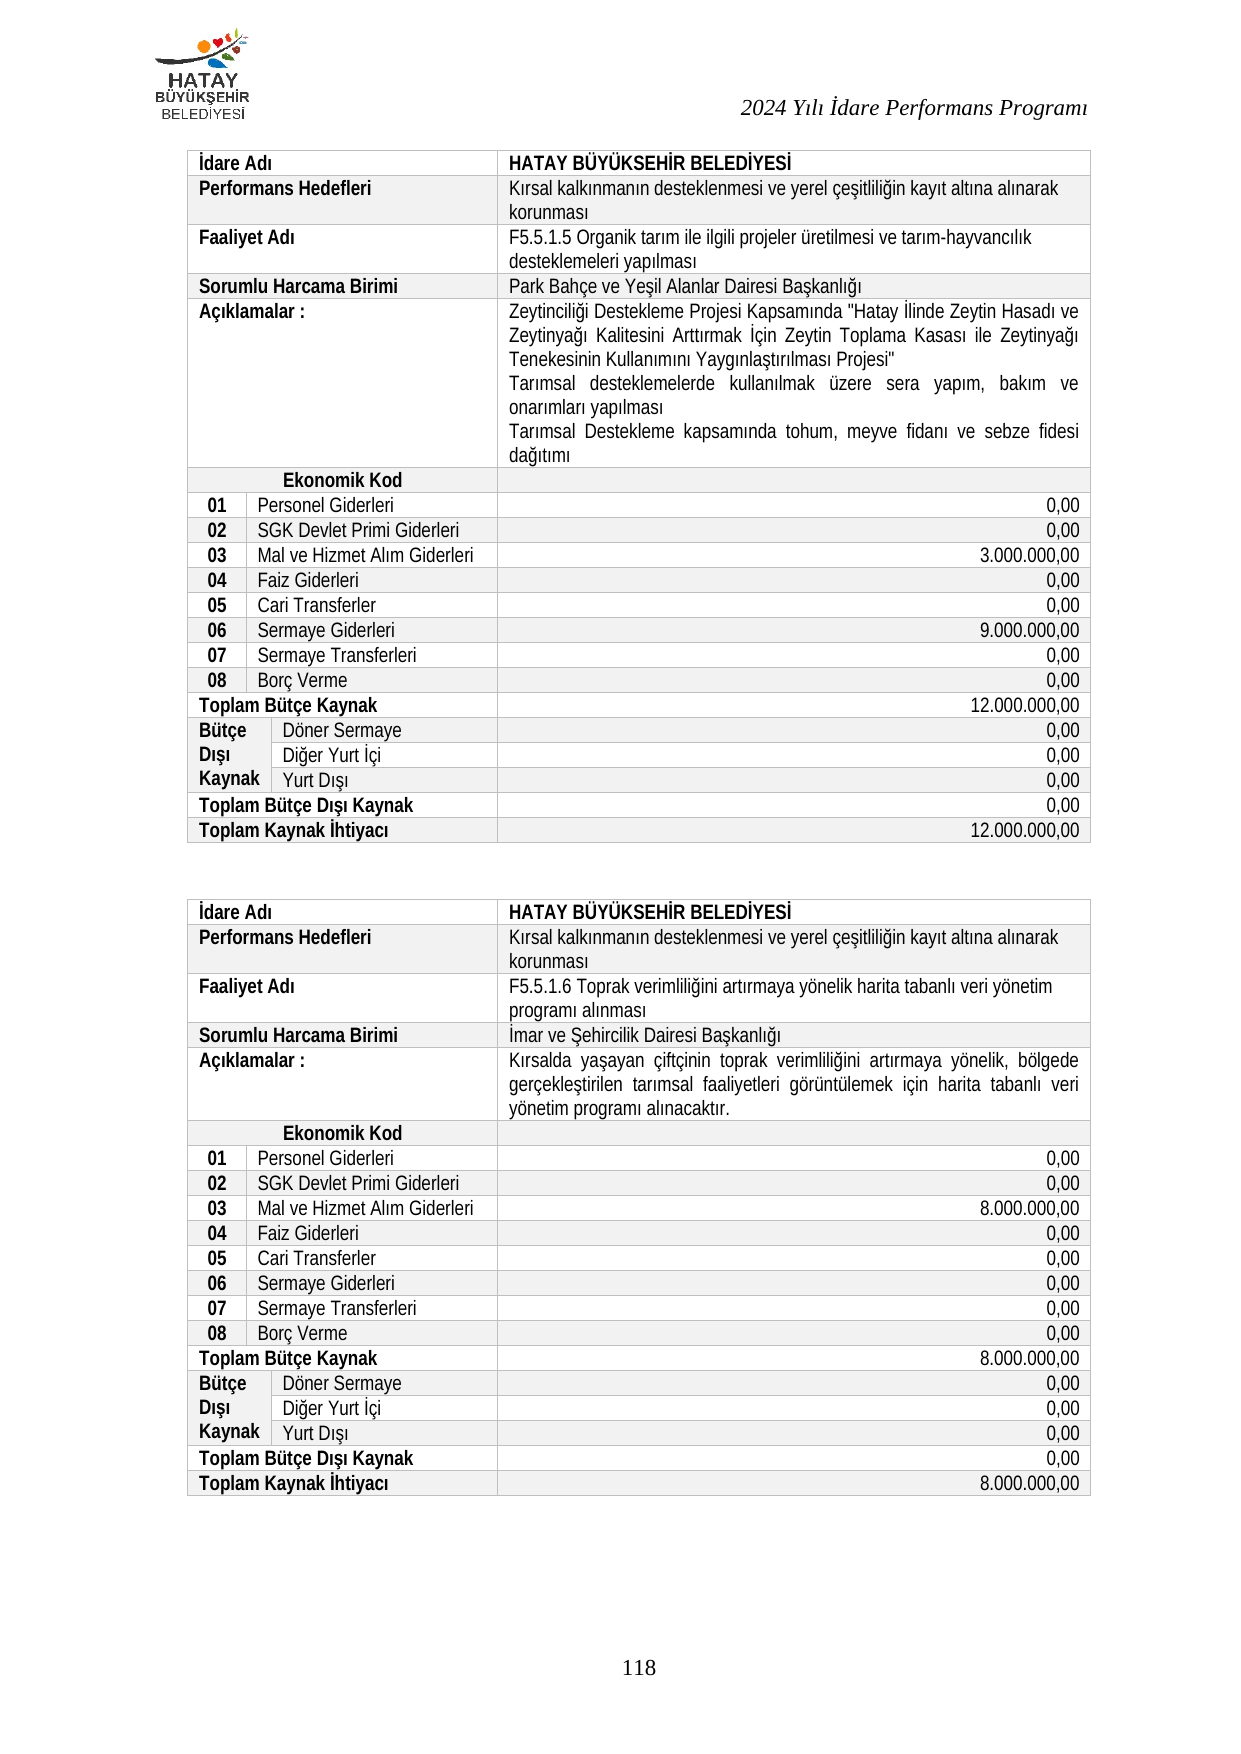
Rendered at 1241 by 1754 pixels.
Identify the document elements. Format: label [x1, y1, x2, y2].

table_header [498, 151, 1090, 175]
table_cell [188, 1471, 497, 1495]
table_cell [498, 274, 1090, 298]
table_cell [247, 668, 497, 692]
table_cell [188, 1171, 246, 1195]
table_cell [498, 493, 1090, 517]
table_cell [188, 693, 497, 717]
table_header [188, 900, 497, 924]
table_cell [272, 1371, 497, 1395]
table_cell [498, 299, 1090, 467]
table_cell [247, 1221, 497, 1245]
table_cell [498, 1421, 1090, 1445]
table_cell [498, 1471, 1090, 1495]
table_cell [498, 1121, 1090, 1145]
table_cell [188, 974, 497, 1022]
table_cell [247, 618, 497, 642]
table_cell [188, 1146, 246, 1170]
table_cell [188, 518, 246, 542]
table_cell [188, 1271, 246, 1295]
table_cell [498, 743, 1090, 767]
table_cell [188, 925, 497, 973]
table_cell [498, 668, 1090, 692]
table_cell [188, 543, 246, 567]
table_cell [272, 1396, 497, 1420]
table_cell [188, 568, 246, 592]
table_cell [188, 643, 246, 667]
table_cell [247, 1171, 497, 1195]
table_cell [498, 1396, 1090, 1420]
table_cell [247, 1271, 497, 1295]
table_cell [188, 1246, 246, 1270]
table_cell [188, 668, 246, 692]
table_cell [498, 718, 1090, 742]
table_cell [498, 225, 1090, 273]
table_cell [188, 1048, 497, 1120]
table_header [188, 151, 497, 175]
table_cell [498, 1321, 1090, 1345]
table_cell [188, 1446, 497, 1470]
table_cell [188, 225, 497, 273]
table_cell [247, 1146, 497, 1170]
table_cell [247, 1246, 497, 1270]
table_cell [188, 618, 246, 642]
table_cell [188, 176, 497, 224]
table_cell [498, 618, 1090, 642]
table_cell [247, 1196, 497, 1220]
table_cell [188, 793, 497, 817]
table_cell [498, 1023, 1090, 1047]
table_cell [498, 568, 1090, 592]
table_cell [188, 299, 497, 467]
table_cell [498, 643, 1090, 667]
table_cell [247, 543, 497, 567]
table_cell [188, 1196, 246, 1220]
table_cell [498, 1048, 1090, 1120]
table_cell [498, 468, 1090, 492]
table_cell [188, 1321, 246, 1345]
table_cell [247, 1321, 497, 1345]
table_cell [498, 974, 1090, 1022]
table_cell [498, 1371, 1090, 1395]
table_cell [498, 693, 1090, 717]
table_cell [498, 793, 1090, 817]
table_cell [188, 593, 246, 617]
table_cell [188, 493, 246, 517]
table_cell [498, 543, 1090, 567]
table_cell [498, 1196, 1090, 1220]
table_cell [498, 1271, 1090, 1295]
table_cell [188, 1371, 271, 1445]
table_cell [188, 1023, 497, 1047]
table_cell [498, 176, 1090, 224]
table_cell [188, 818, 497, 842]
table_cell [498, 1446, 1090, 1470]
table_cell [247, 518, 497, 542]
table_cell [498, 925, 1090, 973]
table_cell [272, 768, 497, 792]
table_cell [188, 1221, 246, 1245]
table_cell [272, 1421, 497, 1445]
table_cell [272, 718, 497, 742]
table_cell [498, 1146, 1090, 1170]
picture [149, 22, 253, 125]
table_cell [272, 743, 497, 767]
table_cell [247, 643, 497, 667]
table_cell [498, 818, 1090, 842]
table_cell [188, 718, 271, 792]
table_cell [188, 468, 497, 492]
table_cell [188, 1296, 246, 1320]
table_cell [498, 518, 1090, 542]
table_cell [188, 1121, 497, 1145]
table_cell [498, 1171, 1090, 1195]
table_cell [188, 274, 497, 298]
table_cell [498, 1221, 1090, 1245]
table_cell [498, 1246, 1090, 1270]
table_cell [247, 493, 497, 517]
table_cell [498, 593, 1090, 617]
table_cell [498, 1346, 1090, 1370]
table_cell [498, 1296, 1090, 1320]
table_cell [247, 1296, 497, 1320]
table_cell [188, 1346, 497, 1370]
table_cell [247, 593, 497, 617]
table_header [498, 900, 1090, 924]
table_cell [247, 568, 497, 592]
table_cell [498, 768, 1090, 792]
